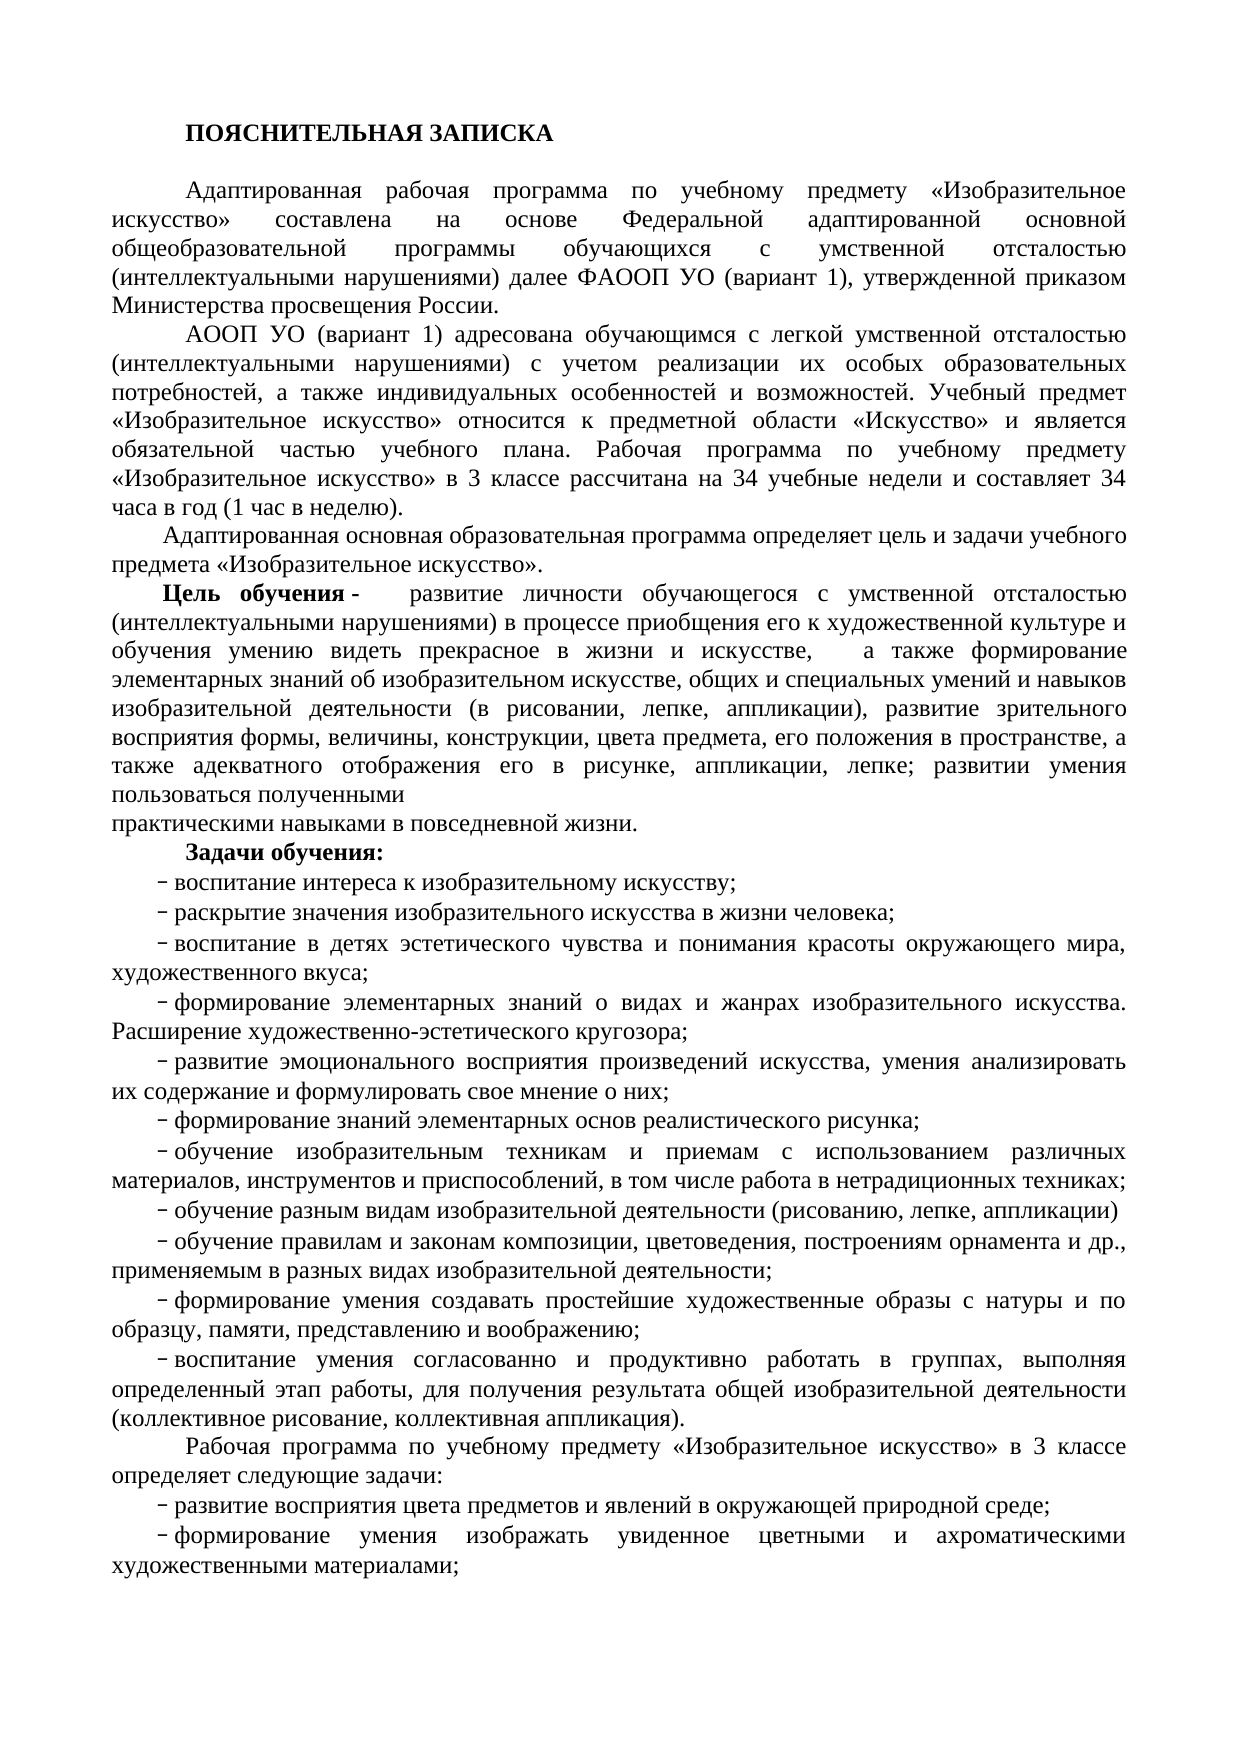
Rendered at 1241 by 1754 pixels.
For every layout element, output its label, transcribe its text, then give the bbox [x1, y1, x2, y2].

text − формирование элементарных знаний о видах и жанрах изобразительного искусства. Расширение художественно-эстетического кругозора; [111, 986, 1127, 1045]
text − формирование умения изображать увиденное цветными и ахроматическими художественными материалами; [111, 1519, 1127, 1579]
text − развитие эмоционального восприятия произведений искусства, умения анализировать их содержание и формулировать свое мнение о них; [111, 1045, 1127, 1104]
text ПОЯСНИТЕЛЬНАЯ ЗАПИСКА [111, 118, 1127, 147]
text − обучение разным видам изобразительной деятельности (рисованию, лепке, аппликации) [111, 1194, 1126, 1225]
text − развитие восприятия цвета предметов и явлений в окружающей природной среде; [111, 1489, 1126, 1519]
text − формирование знаний элементарных основ реалистического рисунка; [156, 1104, 1152, 1135]
text Задачи обучения: [185, 837, 1152, 866]
text Адаптированная основная образовательная программа определяет цель и задачи учебного предмета «Изобразительное искусство». [111, 521, 1127, 578]
text практическими навыками в повседневной жизни. [111, 808, 1152, 837]
text Адаптированная рабочая программа по учебному предмету «Изобразительное искусство» составлена на основе Федеральной адаптированной основной общеобразовательной программы обучающихся с умственной отсталостью (интеллектуальными нарушениями) далее ФАООП УО (вариант 1), утвержденной приказом Министерства просвещения России. [111, 176, 1127, 319]
text − формирование умения создавать простейшие художественные образы с натуры и по образцу, памяти, представлению и воображению; [111, 1284, 1127, 1343]
text − воспитание умения согласованно и продуктивно работать в группах, выполняя определенный этап работы, для получения результата общей изобразительной деятельности (коллективное рисование, коллективная аппликация). [111, 1343, 1127, 1431]
text АООП УО (вариант 1) адресована обучающимся с легкой умственной отсталостью (интеллектуальными нарушениями) с учетом реализации их особых образовательных потребностей, а также индивидуальных особенностей и возможностей. Учебный предмет «Изобразительное искусство» относится к предметной области «Искусство» и является обязательной частью учебного плана. Рабочая программа по учебному предмету «Изобразительное искусство» в 3 классе рассчитана на 34 учебные недели и составляет 34 часа в год (1 час в неделю). [111, 319, 1127, 521]
text Рабочая программа по учебному предмету «Изобразительное искусство» в 3 классе определяет следующие задачи: [111, 1431, 1127, 1489]
text − воспитание интереса к изобразительному искусству; [156, 866, 1152, 896]
text − обучение изобразительным техникам и приемам с использованием различных материалов, инструментов и приспособлений, в том числе работа в нетрадиционных техниках; [111, 1135, 1127, 1194]
text Цель обучения - развитие личности обучающегося с умственной отсталостью (интеллектуальными нарушениями) в процессе приобщения его к художественной культуре и обучения умению видеть прекрасное в жизни и искусстве, а также формирование элементарных знаний об изобразительном искусстве, общих и специальных умений и навыков изобразительной деятельности (в рисовании, лепке, аппликации), развитие зрительного восприятия формы, величины, конструкции, цвета предмета, его положения в пространстве, а также адекватного отображения его в рисунке, аппликации, лепке; развитии умения пользоваться полученными [111, 578, 1127, 808]
text − обучение правилам и законам композиции, цветоведения, построениям орнамента и др., применяемым в разных видах изобразительной деятельности; [111, 1225, 1127, 1284]
text − раскрытие значения изобразительного искусства в жизни человека; [156, 896, 1152, 927]
text − воспитание в детях эстетического чувства и понимания красоты окружающего мира, художественного вкуса; [111, 927, 1126, 986]
